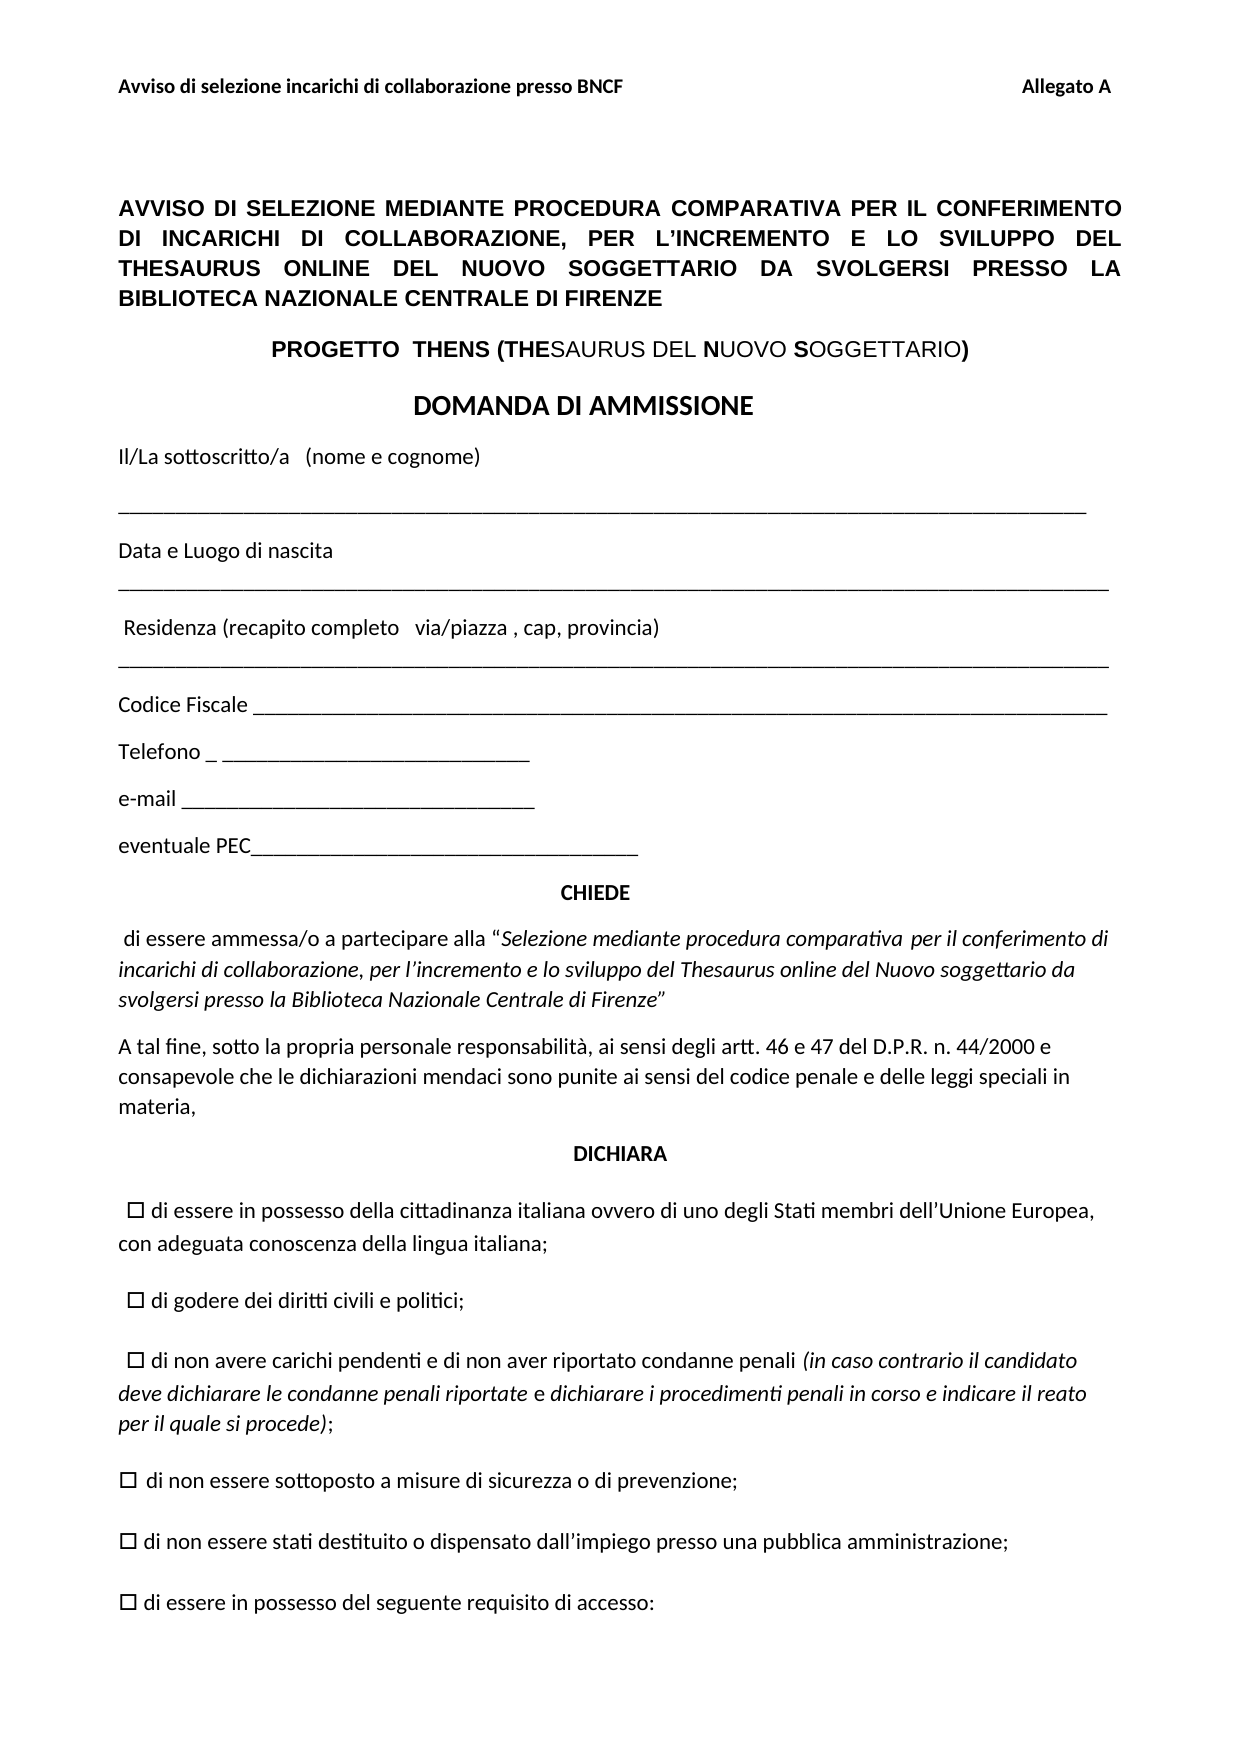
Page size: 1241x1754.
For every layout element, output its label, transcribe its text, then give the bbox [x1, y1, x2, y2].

text □ di non essere sottoposto a misure di sicurezza o di prevenzione; [118, 1456, 1122, 1497]
text Data e Luogo di nascita _______________________________________________________________________________________ [118, 536, 1122, 594]
text A tal fine, sotto la propria personale responsabilità, ai sensi degli artt. 46 e 47 del D.P.R. n. 44/2000 e consapevole che le dichiarazioni mendaci sono punite ai sensi del codice penale e delle leggi speciali in materia, [118, 1032, 1122, 1120]
text DICHIARA [118, 1139, 1122, 1167]
text Residenza (recapito completo via/piazza , cap, provincia) _______________________________________________________________________________________ [118, 613, 1122, 671]
text CHIEDE [487, 878, 1122, 906]
text □ di non avere carichi pendenti e di non aver riportato condanne penali (in caso contrario il candidato deve dichiarare le condanne penali riportate e dichiarare i procedimenti penali in corso e indicare il reato per il quale si procede); [118, 1336, 1122, 1438]
text e-mail _______________________________ [118, 784, 1122, 812]
text di essere ammessa/o a partecipare alla “Selezione mediante procedura comparativa per il conferimento di incarichi di collaborazione, per l’incremento e lo sviluppo del Thesaurus online del Nuovo soggettario da svolgersi presso la Biblioteca Nazionale Centrale di Firenze” [118, 924, 1122, 1013]
text □ di essere in possesso della cittadinanza italiana ovvero di uno degli Stati membri dell’Unione Europea, con adeguata conoscenza della lingua italiana; [118, 1186, 1122, 1257]
text Il/La sottoscritto/a (nome e cognome) [118, 442, 1122, 470]
text Telefono _ ___________________________ [118, 737, 1122, 765]
text pROGETTO thens (Thesaurus del Nuovo soggettario) [118, 336, 1122, 362]
text AVVISO DI SELEZIONE MEDIANTE PROCEDURA COMPARATIVA PER IL CONFERIMENTO DI INCARICHI DI Collaborazione, PER l’incremento e lo sviluppo del Thesaurus online del Nuovo soggettario da svolgersi presso la Biblioteca Nazionale Centrale di Firenze [118, 194, 1122, 311]
text _____________________________________________________________________________________ [118, 489, 1122, 517]
text □ di essere in possesso del seguente requisito di accesso: [118, 1578, 1122, 1618]
text □ di non essere stati destituito o dispensato dall’impiego presso una pubblica amministrazione; [118, 1517, 1122, 1558]
text □ di godere dei diritti civili e politici; [118, 1276, 1122, 1317]
text Codice Fiscale ___________________________________________________________________________ [118, 690, 1122, 718]
text DOMANDA DI AMMISSIONE [339, 387, 1122, 423]
text eventuale PEC__________________________________ [118, 831, 1122, 859]
